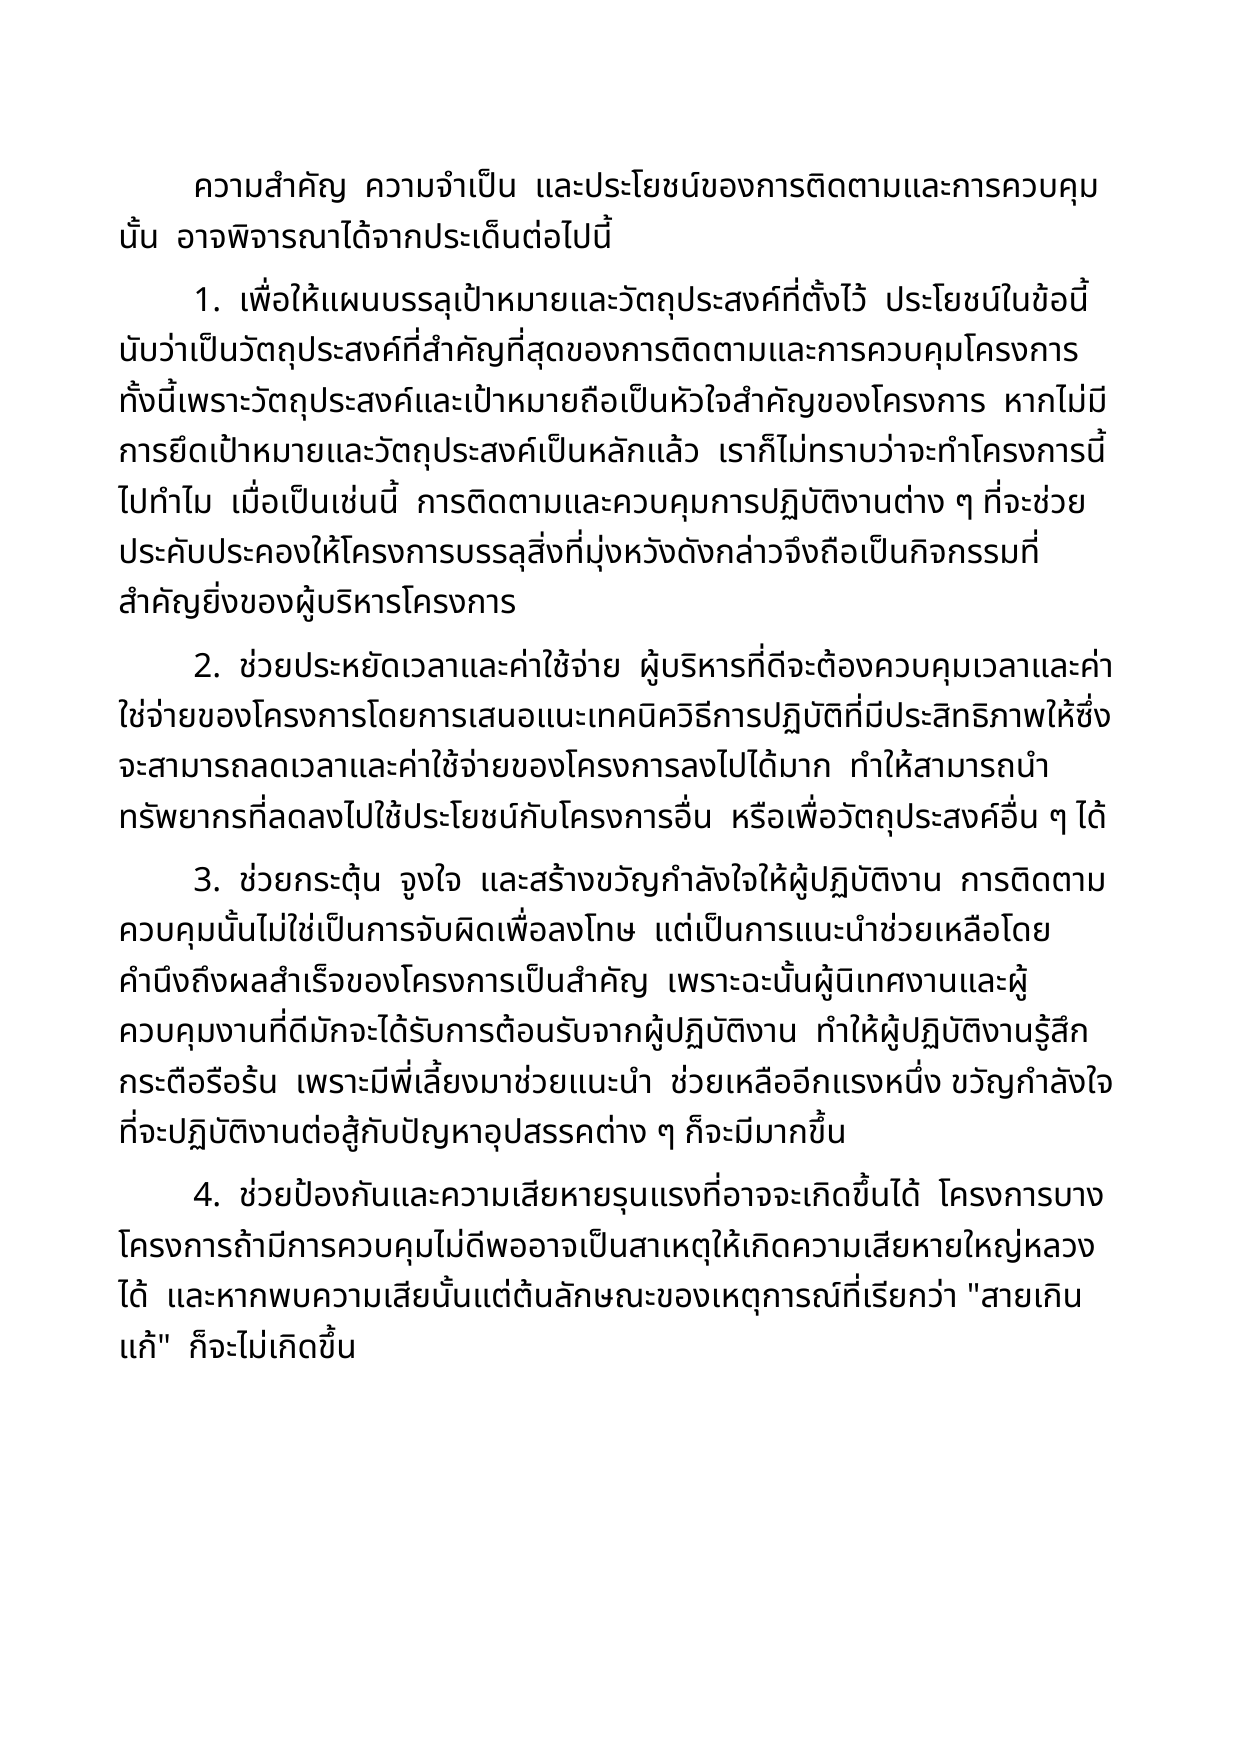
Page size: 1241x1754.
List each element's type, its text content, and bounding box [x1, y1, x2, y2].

text 2. ช่วยประหยัดเวลาและค่าใช้จ่าย ผู้บริหารที่ดีจะต้องควบคุมเวลาและค่าใช่จ่ายของโครงการโดยการเสนอแนะเทคนิควิธีการปฏิบัติที่มีประสิทธิภาพให้ซึ่งจะสามารถลดเวลาและค่าใช้จ่ายของโครงการลงไปได้มาก ทำให้สามารถนำทรัพยากรที่ลดลงไปใช้ประโยชน์กับโครงการอื่น หรือเพื่อวัตถุประสงค์อื่น ๆ ได้ [118, 641, 1122, 843]
text 1. เพื่อให้แผนบรรลุเป้าหมายและวัตถุประสงค์ที่ตั้งไว้ ประโยชน์ในข้อนี้นับว่าเป็นวัตถุประสงค์ที่สำคัญที่สุดของการติดตามและการควบคุมโครงการ ทั้งนี้เพราะวัตถุประสงค์และเป้าหมายถือเป็นหัวใจสำคัญของโครงการ หากไม่มีการยึดเป้าหมายและวัตถุประสงค์เป็นหลักแล้ว เราก็ไม่ทราบว่าจะทำโครงการนี้ไปทำไม เมื่อเป็นเช่นนี้ การติดตามและควบคุมการปฏิบัติงานต่าง ๆ ที่จะช่วยประคับประคองให้โครงการบรรลุสิ่งที่มุ่งหวังดังกล่าวจึงถือเป็นกิจกรรมที่สำคัญยิ่งของผู้บริหารโครงการ [118, 276, 1122, 629]
text 3. ช่วยกระตุ้น จูงใจ และสร้างขวัญกำลังใจให้ผู้ปฏิบัติงาน การติดตามควบคุมนั้นไม่ใช่เป็นการจับผิดเพื่อลงโทษ แต่เป็นการแนะนำช่วยเหลือโดยคำนึงถึงผลสำเร็จของโครงการเป็นสำคัญ เพราะฉะนั้นผู้นิเทศงานและผู้ควบคุมงานที่ดีมักจะได้รับการต้อนรับจากผู้ปฏิบัติงาน ทำให้ผู้ปฏิบัติงานรู้สึกกระตือรือร้น เพราะมีพี่เลี้ยงมาช่วยแนะนำ ช่วยเหลืออีกแรงหนึ่ง ขวัญกำลังใจที่จะปฏิบัติงานต่อสู้กับปัญหาอุปสรรคต่าง ๆ ก็จะมีมากขึ้น [118, 856, 1122, 1158]
text ความสำคัญ ความจำเป็น และประโยชน์ของการติดตามและการควบคุมนั้น อาจพิจารณาได้จากประเด็นต่อไปนี้ [118, 162, 1122, 263]
text 4. ช่วยป้องกันและความเสียหายรุนแรงที่อาจจะเกิดขึ้นได้ โครงการบางโครงการถ้ามีการควบคุมไม่ดีพออาจเป็นสาเหตุให้เกิดความเสียหายใหญ่หลวงได้ และหากพบความเสียนั้นแต่ต้นลักษณะของเหตุการณ์ที่เรียกว่า "สายเกินแก้" ก็จะไม่เกิดขึ้น [118, 1171, 1122, 1373]
